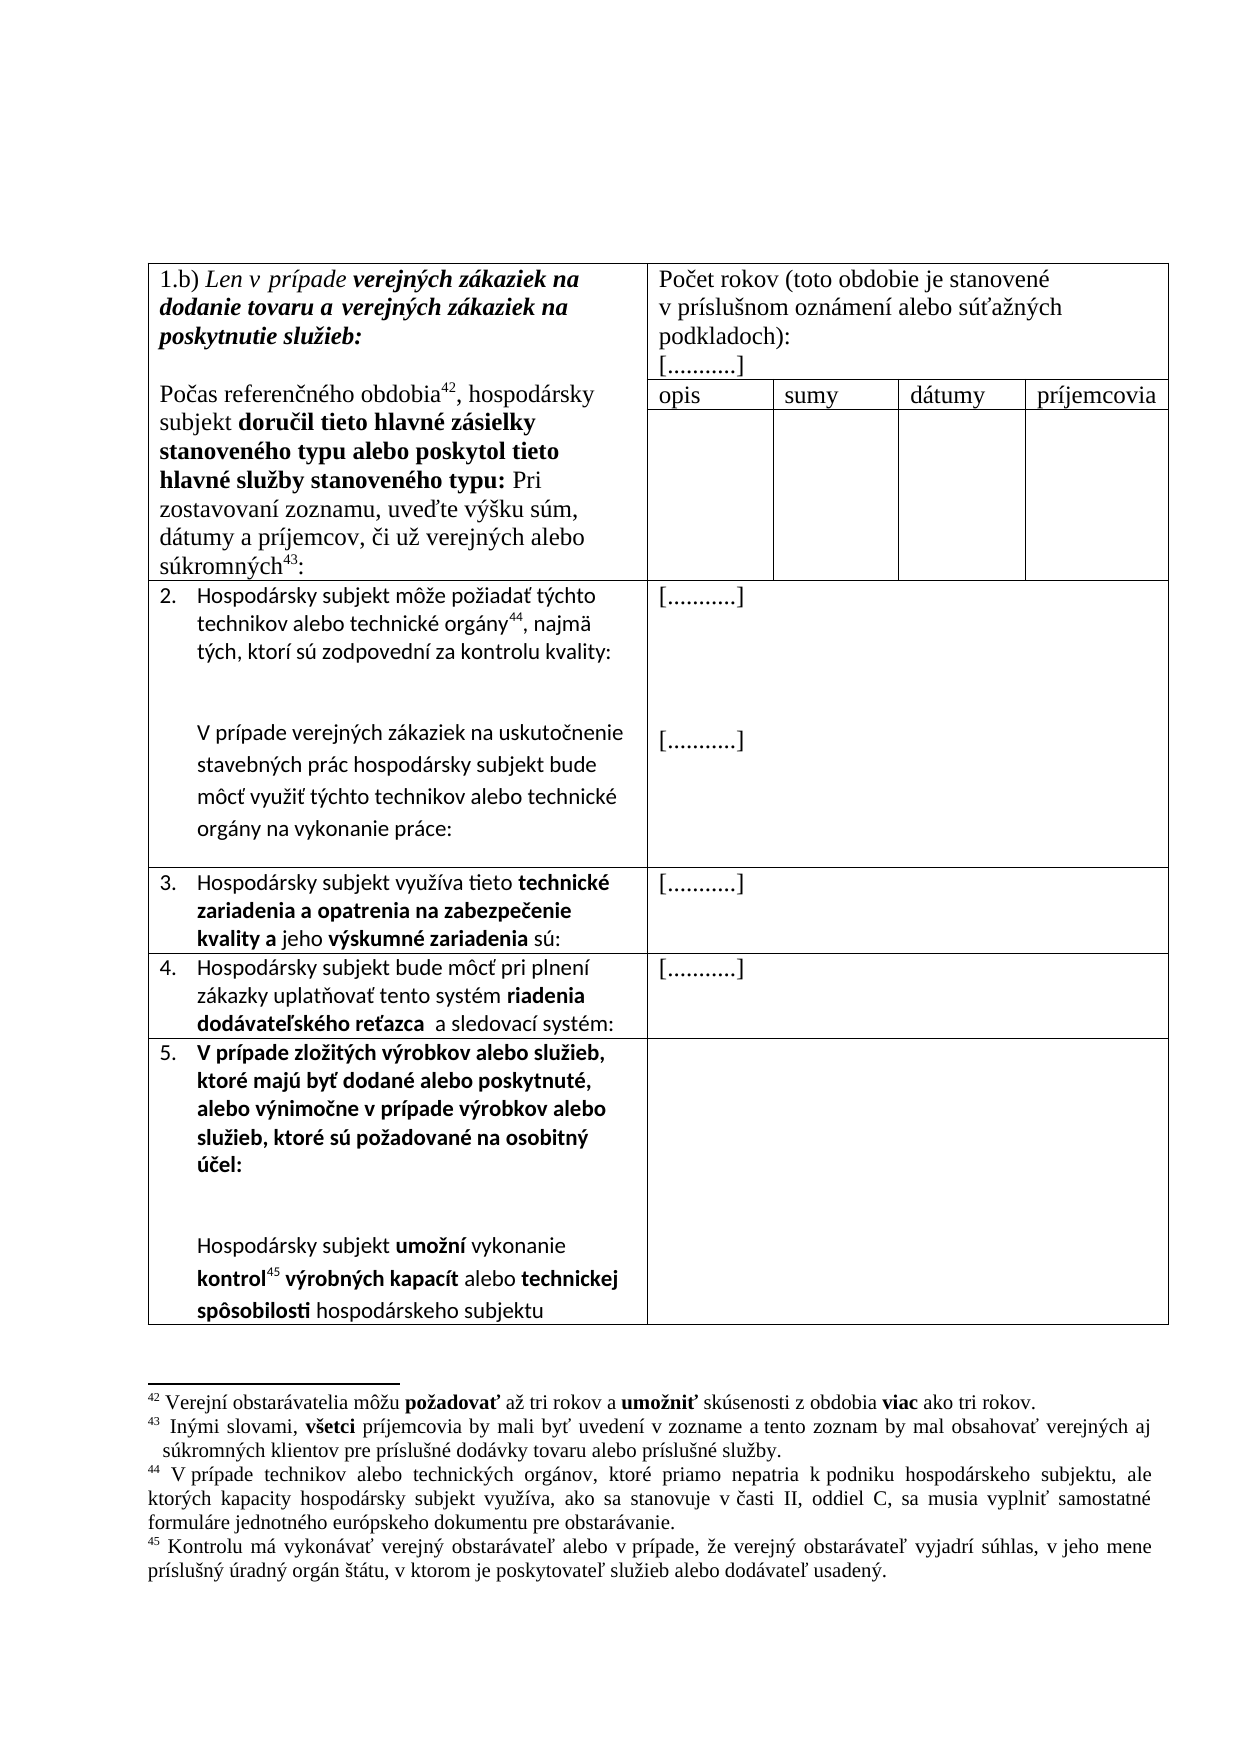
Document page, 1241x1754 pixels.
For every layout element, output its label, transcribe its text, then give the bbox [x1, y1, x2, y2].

table_cell sumy [774, 380, 898, 408]
table_cell [...........] [648, 954, 1168, 1037]
table_cell [774, 410, 898, 580]
table_cell príjemcovia [1026, 380, 1168, 408]
table_cell dátumy [899, 380, 1025, 408]
table_cell Hospodársky subjekt môže požiadať týchto technikov alebo technické orgány, najmä tých, ktorí sú zodpovední za kontrolu kvality: V prípade verejných zákaziek na uskutočnenie stavebných prác hospodársky subjekt bude môcť využiť týchto technikov alebo technické orgány na vykonanie práce: [149, 581, 647, 867]
table_cell [648, 410, 773, 580]
table_cell [899, 410, 1025, 580]
table_cell opis [648, 380, 773, 408]
table_header Počet rokov (toto obdobie je stanovené v príslušnom oznámení alebo súťažných podkladoch): [...........] [648, 264, 1168, 379]
table_header 1.b) Len v prípade verejných zákaziek na dodanie tovaru a verejných zákaziek na poskytnutie služieb: Počas referenčného obdobia, hospodársky subjekt doručil tieto hlavné zásielky stanoveného typu alebo poskytol tieto hlavné služby stanoveného typu: Pri zostavovaní zoznamu, uveďte výšku súm, dátumy a príjemcov, či už verejných alebo súkromných: [149, 264, 647, 580]
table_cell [149, 1039, 647, 1324]
table_cell [1026, 410, 1168, 580]
table_cell Hospodársky subjekt využíva tieto technické zariadenia a opatrenia na zabezpečenie kvality a jeho výskumné zariadenia sú: [149, 868, 647, 952]
table_cell Hospodársky subjekt bude môcť pri plnení zákazky uplatňovať tento systém riadenia dodávateľského reťazca a sledovací systém: [149, 954, 647, 1037]
table_cell [...........] [...........] [648, 581, 1168, 867]
table_cell [648, 1039, 1168, 1324]
table_cell [...........] [648, 868, 1168, 952]
